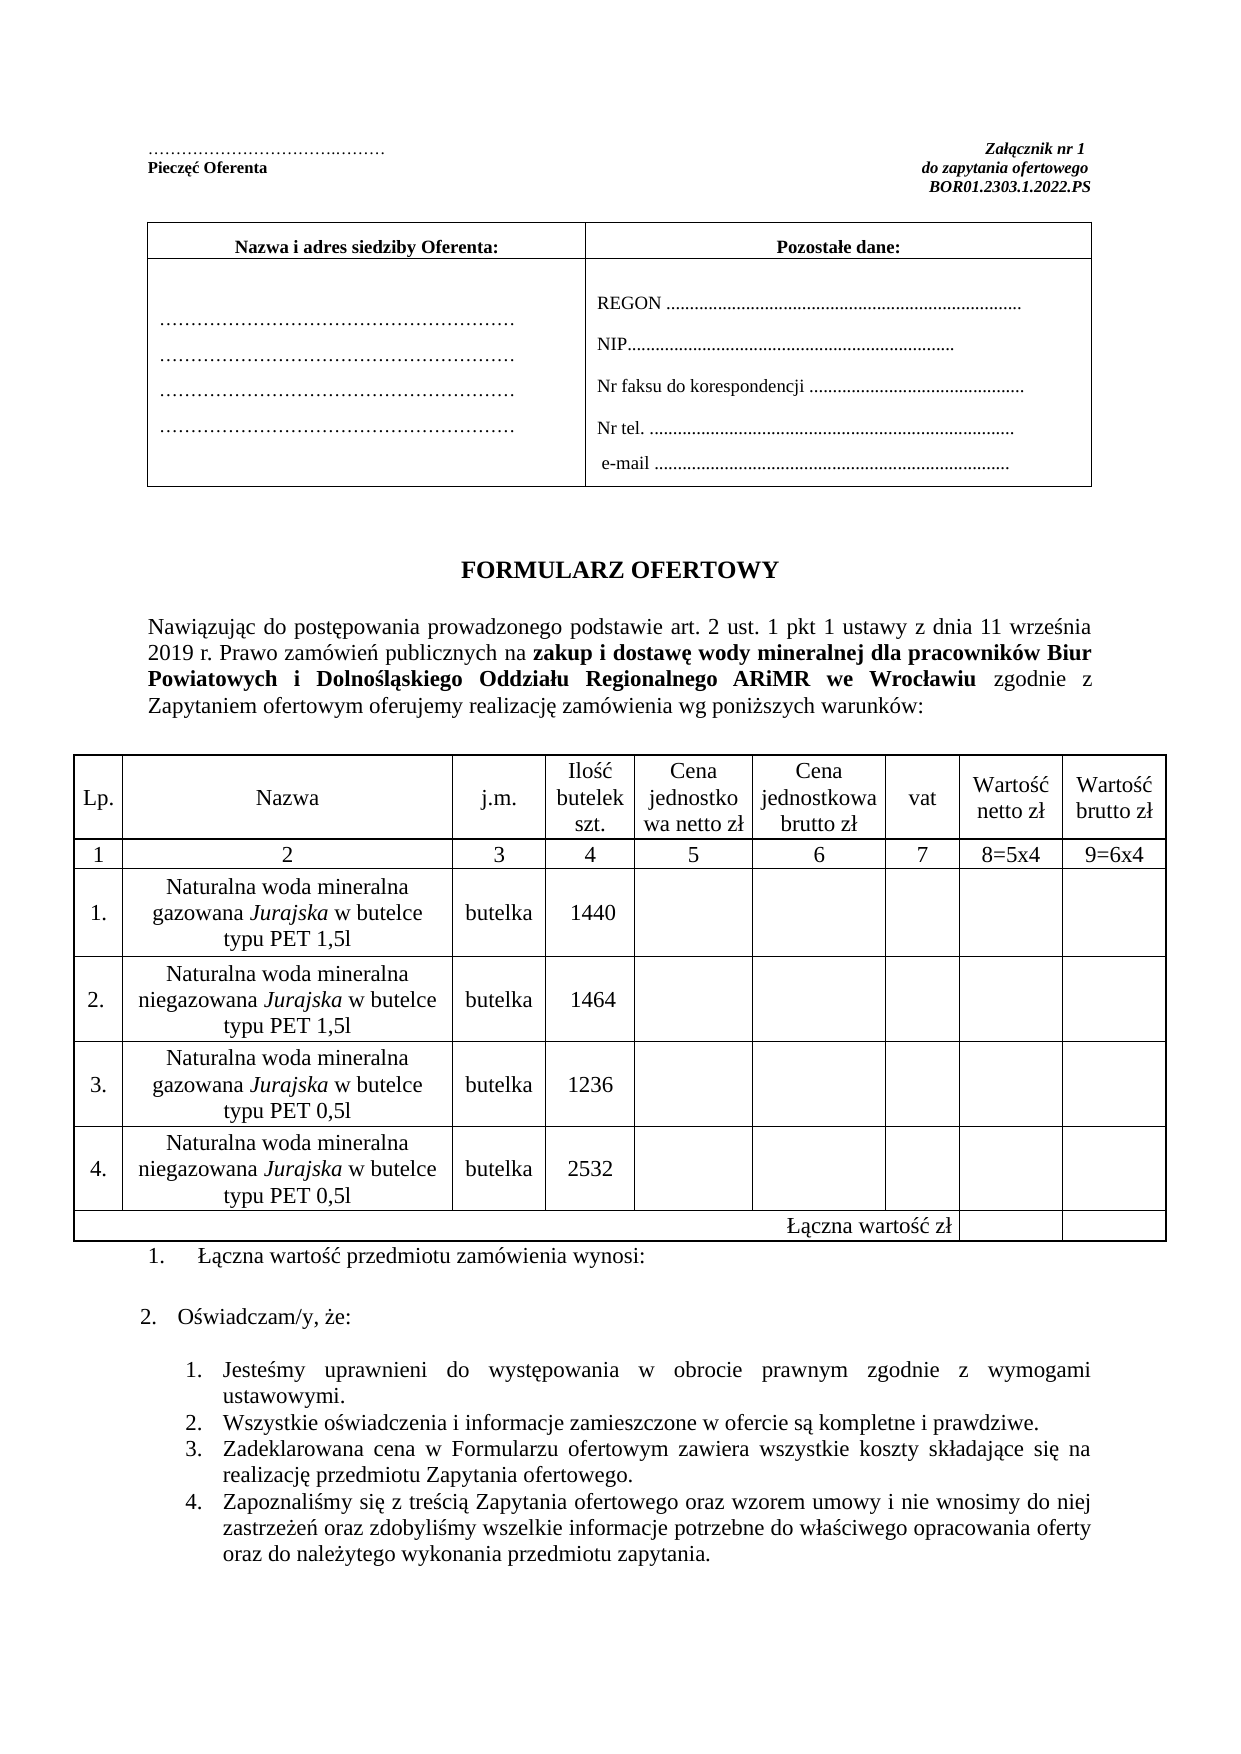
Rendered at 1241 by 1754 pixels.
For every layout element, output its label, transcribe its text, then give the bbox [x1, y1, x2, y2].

table_cell 3 [453, 840, 545, 867]
table_cell 2532 [546, 1127, 634, 1210]
table_cell [960, 957, 1062, 1041]
table_header Ilość butelek szt. [546, 756, 634, 838]
table_cell [960, 1127, 1062, 1210]
list Zapoznaliśmy się z treścią Zapytania ofertowego oraz wzorem umowy i nie wnosimy do niej zastrzeżeń oraz zdobyliśmy wszelkie informacje potrzebne do właściwego opracowania oferty oraz do należytego wykonania przedmiotu zapytania. [185, 1488, 1092, 1567]
list Łączna wartość przedmiotu zamówienia wynosi: [148, 1242, 1092, 1268]
table_header Wartość brutto zł [1063, 756, 1165, 838]
table_cell 9=6x4 [1063, 840, 1165, 867]
table_cell [1063, 1211, 1165, 1240]
table_header j.m. [453, 756, 545, 838]
table_cell [1063, 957, 1165, 1041]
table_header Nazwa [123, 756, 452, 838]
table_cell 3. [75, 1042, 122, 1126]
table_cell [960, 869, 1062, 956]
table_cell [753, 1127, 885, 1210]
table_cell Naturalna woda mineralna niegazowana Jurajska w butelce typu PET 1,5l [123, 957, 452, 1041]
table_header vat [886, 756, 959, 838]
table_cell 6 [753, 840, 885, 867]
table_cell 1440 [546, 869, 634, 956]
text FORMULARZ OFERTOWY [148, 555, 1092, 584]
list Wszystkie oświadczenia i informacje zamieszczone w ofercie są kompletne i prawdziwe. [185, 1409, 1092, 1435]
text BOR01.2303.1.2022.PS [148, 177, 1092, 196]
table_cell [635, 1042, 752, 1126]
table_cell Naturalna woda mineralna gazowana Jurajska w butelce typu PET 1,5l [123, 869, 452, 956]
table_cell [635, 869, 752, 956]
table_cell Naturalna woda mineralna niegazowana Jurajska w butelce typu PET 0,5l [123, 1127, 452, 1210]
text Pieczęć Oferenta do zapytania ofertowego [148, 158, 1092, 177]
table_header Wartość netto zł [960, 756, 1062, 838]
table_cell butelka [453, 869, 545, 956]
table_cell [1063, 1042, 1165, 1126]
table_cell [886, 1127, 959, 1210]
table_cell [635, 1127, 752, 1210]
table_cell 1 [75, 840, 122, 867]
table_cell [635, 957, 752, 1041]
table_cell butelka [453, 1042, 545, 1126]
table_cell Naturalna woda mineralna gazowana Jurajska w butelce typu PET 0,5l [123, 1042, 452, 1126]
table_cell butelka [453, 1127, 545, 1210]
table_cell [886, 957, 959, 1041]
table_cell REGON ............................................................................ NIP...................................................................... Nr faksu do korespondencji .............................................. Nr tel. .............................................................................. e-mail ............................................................................ [586, 259, 1091, 486]
table_cell [1063, 1127, 1165, 1210]
table_cell [753, 957, 885, 1041]
table_header Pozostałe dane: [586, 223, 1091, 258]
table_cell butelka [453, 957, 545, 1041]
table_header Cena jednostkowa netto zł [635, 756, 752, 838]
list Jesteśmy uprawnieni do występowania w obrocie prawnym zgodnie z wymogami ustawowymi. [185, 1356, 1092, 1409]
table_header Lp. [75, 756, 122, 838]
table_cell [753, 1042, 885, 1126]
list Zadeklarowana cena w Formularzu ofertowym zawiera wszystkie koszty składające się na realizację przedmiotu Zapytania ofertowego. [185, 1435, 1092, 1488]
table_cell ………………………………………………… ………………………………………………… ………………………………………………… ………………………………………………… [148, 259, 585, 486]
text …………………………….……… Załącznik nr 1 [148, 138, 1092, 158]
table_cell 4 [546, 840, 634, 867]
table_cell [753, 869, 885, 956]
table_cell 8=5x4 [960, 840, 1062, 867]
table_header Nazwa i adres siedziby Oferenta: [148, 223, 585, 258]
table_cell [1063, 869, 1165, 956]
table_cell [960, 1211, 1062, 1240]
table_cell [886, 869, 959, 956]
table_cell [886, 1042, 959, 1126]
table_cell Łączna wartość zł [75, 1211, 959, 1240]
table_cell 5 [635, 840, 752, 867]
table_cell 7 [886, 840, 959, 867]
table_cell 1236 [546, 1042, 634, 1126]
table_cell 2. [75, 957, 122, 1041]
list Oświadczam/y, że: [140, 1303, 1092, 1329]
table_cell 2 [123, 840, 452, 867]
table_cell 1. [75, 869, 122, 956]
table_cell 4. [75, 1127, 122, 1210]
table_cell [960, 1042, 1062, 1126]
table_header Cena jednostkowa brutto zł [753, 756, 885, 838]
table_cell 1464 [546, 957, 634, 1041]
text Nawiązując do postępowania prowadzonego podstawie art. 2 ust. 1 pkt 1 ustawy z dnia 11 września 2019 r. Prawo zamówień publicznych na zakup i dostawę wody mineralnej dla pracowników Biur Powiatowych i Dolnośląskiego Oddziału Regionalnego ARiMR we Wrocławiu zgodnie z Zapytaniem ofertowym oferujemy realizację zamówienia wg poniższych warunków: [148, 613, 1092, 718]
